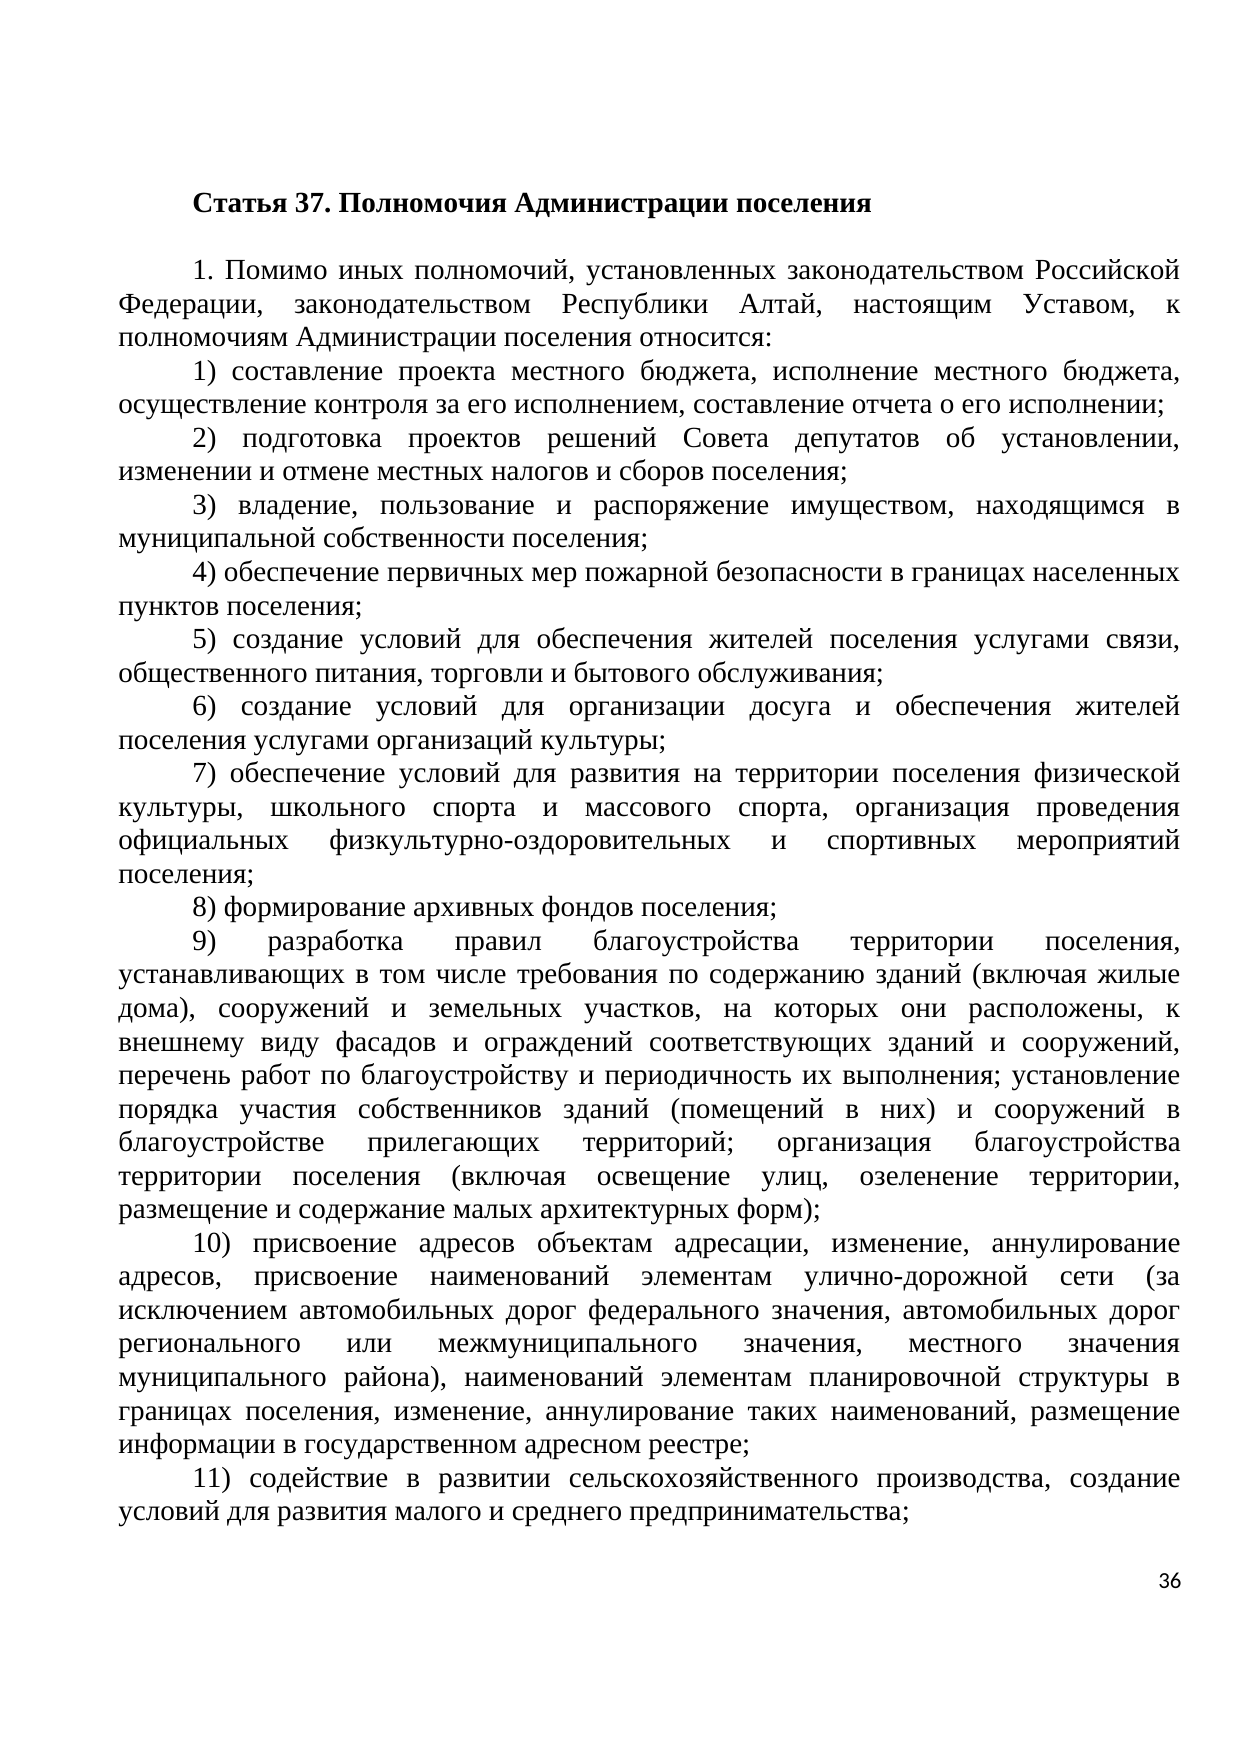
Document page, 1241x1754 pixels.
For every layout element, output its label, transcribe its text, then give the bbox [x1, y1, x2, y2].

text 4) обеспечение первичных мер пожарной безопасности в границах населенных пунктов поселения; [118, 554, 1181, 621]
text 9) разработка правил благоустройства территории поселения, устанавливающих в том числе требования по содержанию зданий (включая жилые дома), сооружений и земельных участков, на которых они расположены, к внешнему виду фасадов и ограждений соответствующих зданий и сооружений, перечень работ по благоустройству и периодичность их выполнения; установление порядка участия собственников зданий (помещений в них) и сооружений в благоустройстве прилегающих территорий; организация благоустройства территории поселения (включая освещение улиц, озеленение территории, размещение и содержание малых архитектурных форм); [118, 923, 1181, 1225]
text 1. Помимо иных полномочий, установленных законодательством Российской Федерации, законодательством Республики Алтай, настоящим Уставом, к полномочиям Администрации поселения относится: [118, 252, 1181, 353]
text 2) подготовка проектов решений Совета депутатов об установлении, изменении и отмене местных налогов и сборов поселения; [118, 420, 1181, 487]
text 8) формирование архивных фондов поселения; [118, 889, 1181, 923]
text 10) присвоение адресов объектам адресации, изменение, аннулирование адресов, присвоение наименований элементам улично-дорожной сети (за исключением автомобильных дорог федерального значения, автомобильных дорог регионального или межмуниципального значения, местного значения муниципального района), наименований элементам планировочной структуры в границах поселения, изменение, аннулирование таких наименований, размещение информации в государственном адресном реестре; [118, 1225, 1181, 1460]
text 6) создание условий для организации досуга и обеспечения жителей поселения услугами организаций культуры; [118, 688, 1181, 755]
text 11) содействие в развитии сельскохозяйственного производства, создание условий для развития малого и среднего предпринимательства; [118, 1460, 1181, 1527]
text 1) составление проекта местного бюджета, исполнение местного бюджета, осуществление контроля за его исполнением, составление отчета о его исполнении; [118, 353, 1181, 420]
text 7) обеспечение условий для развития на территории поселения физической культуры, школьного спорта и массового спорта, организация проведения официальных физкультурно-оздоровительных и спортивных мероприятий поселения; [118, 755, 1181, 889]
text Статья 37. Полномочия Администрации поселения [118, 185, 1181, 219]
text 5) создание условий для обеспечения жителей поселения услугами связи, общественного питания, торговли и бытового обслуживания; [118, 621, 1181, 688]
text 3) владение, пользование и распоряжение имуществом, находящимся в муниципальной собственности поселения; [118, 487, 1181, 554]
